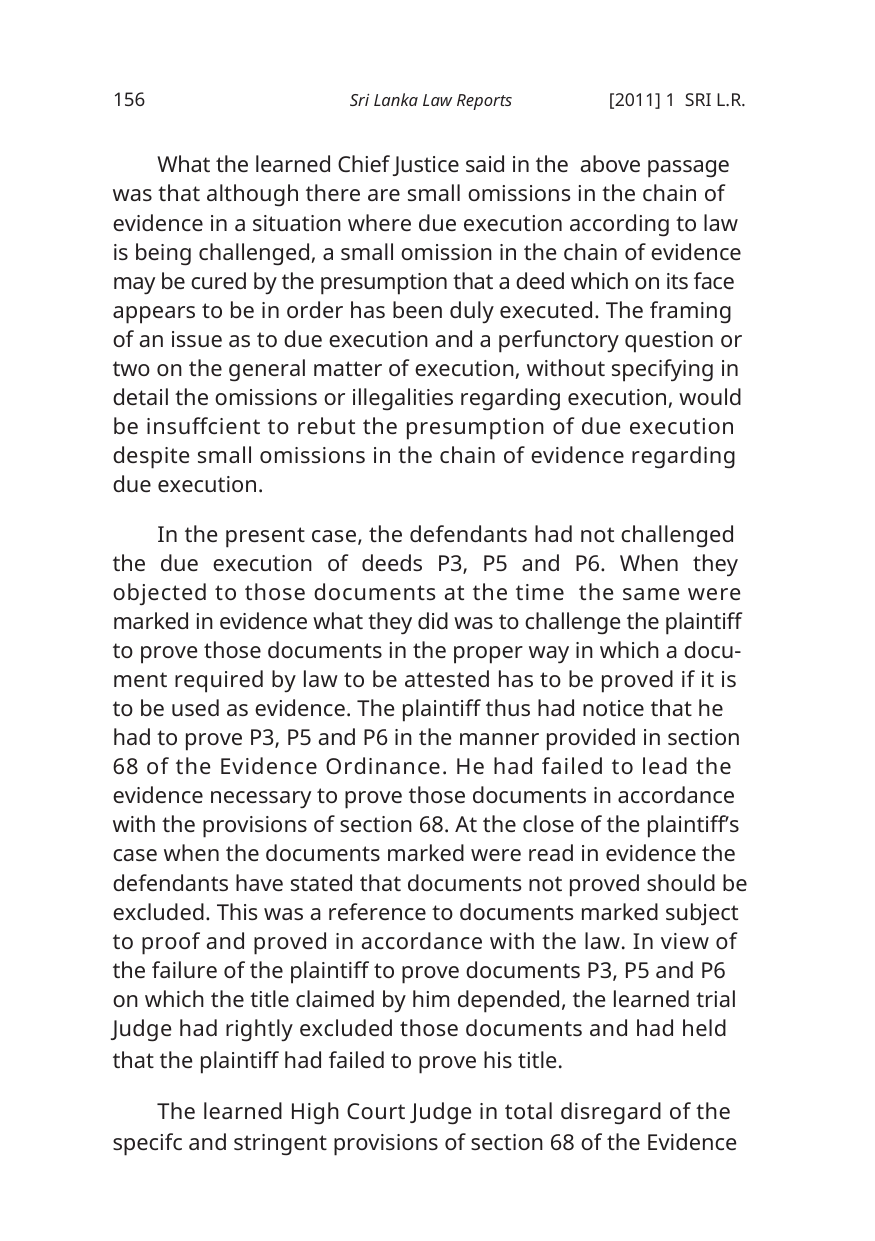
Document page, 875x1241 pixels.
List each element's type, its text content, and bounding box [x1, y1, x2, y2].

text In the present case, the defendants had not challenged [157, 522, 874, 547]
text detail the omissions or illegalities regarding execution, would [112, 385, 874, 411]
text with the provisions of section 68. At the close of the plaintiff’s [112, 812, 874, 838]
text is being challenged, a small omission in the chain of evidence [112, 239, 874, 265]
text due execution. [112, 472, 874, 498]
text two on the general matter of execution, without specifying in [112, 356, 874, 381]
text What the learned Chief Justice said in the above passage [157, 152, 874, 178]
text 156 Sri Lanka Law Reports [2011] 1 SRI L.R. [113, 87, 874, 111]
text case when the documents marked were read in evidence the [112, 841, 874, 867]
text on which the title claimed by him depended, the learned trial [112, 987, 874, 1012]
text 68 of the Evidence Ordinance. He had failed to lead the [112, 754, 874, 780]
text had to prove P3, P5 and P6 in the manner provided in section [112, 725, 874, 751]
text evidence necessary to prove those documents in accordance [112, 783, 874, 809]
text ment required by law to be attested has to be proved if it is [112, 667, 874, 693]
text may be cured by the presumption that a deed which on its face [112, 269, 874, 294]
text marked in evidence what they did was to challenge the plaintiff [112, 609, 874, 634]
text be insuffcient to rebut the presumption of due execution [112, 414, 874, 439]
text despite small omissions in the chain of evidence regarding [112, 443, 874, 469]
text Judge had rightly excluded those documents and had held [112, 1016, 874, 1041]
text specifc and stringent provisions of section 68 of the Evidence [112, 1130, 874, 1156]
text objected to those documents at the time the same were [112, 580, 874, 606]
text the failure of the plaintiff to prove documents P3, P5 and P6 [112, 958, 874, 983]
text to be used as evidence. The plaintiff thus had notice that he [112, 696, 874, 722]
text was that although there are small omissions in the chain of [112, 181, 874, 207]
text defendants have stated that documents not proved should be [112, 871, 874, 896]
text to proof and proved in accordance with the law. In view of [112, 929, 874, 954]
text excluded. This was a reference to documents marked subject [112, 899, 874, 925]
text The learned High Court Judge in total disregard of the [157, 1099, 874, 1125]
text that the plaintiff had failed to prove his title. [112, 1048, 874, 1073]
text to prove those documents in the proper way in which a docu- [112, 638, 874, 664]
text evidence in a situation where due execution according to law [112, 211, 874, 236]
text the due execution of deeds P3, P5 and P6. When they [112, 551, 874, 576]
text of an issue as to due execution and a perfunctory question or [112, 327, 874, 352]
text appears to be in order has been duly executed. The framing [112, 298, 874, 323]
